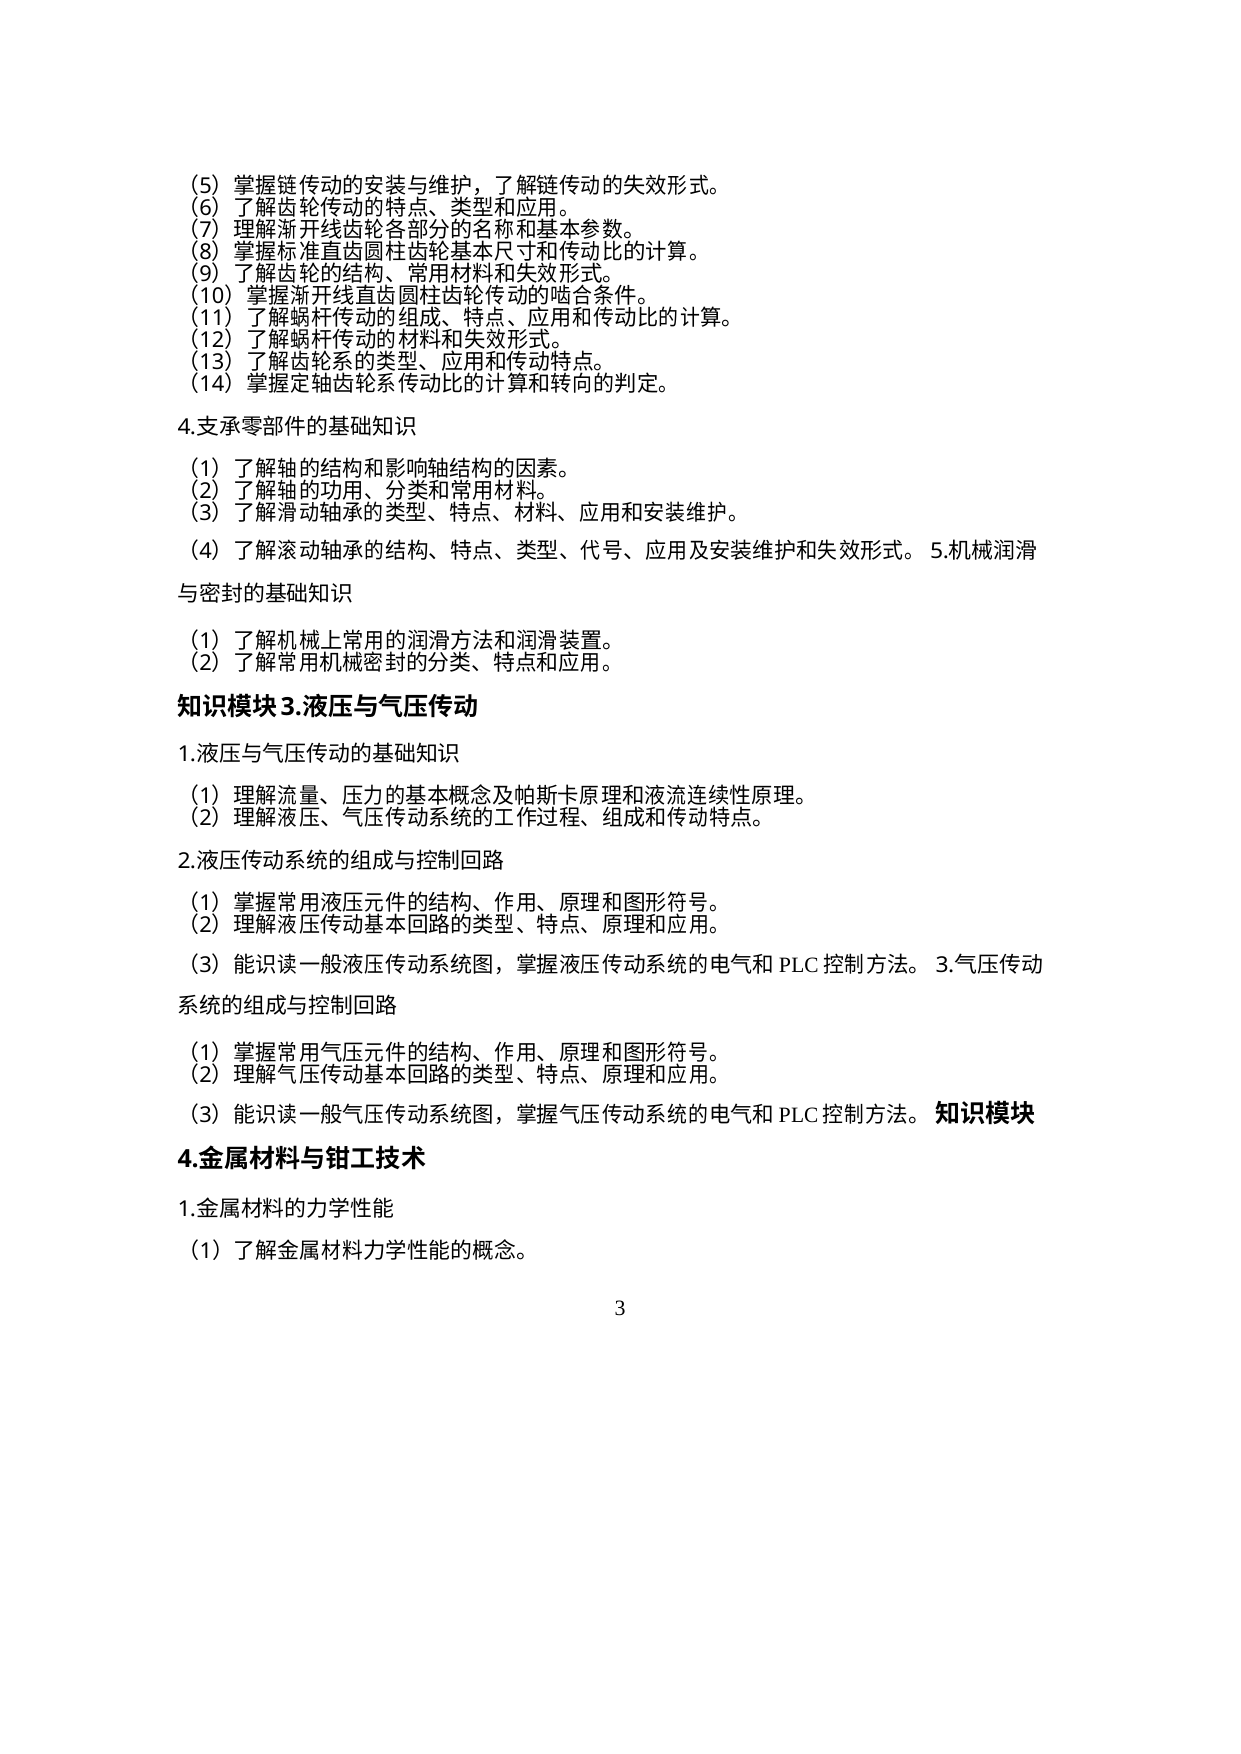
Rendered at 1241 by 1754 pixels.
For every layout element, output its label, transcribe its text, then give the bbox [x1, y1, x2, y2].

text 2.液压传动系统的组成与控制回路 [177, 851, 1053, 873]
text 3 [614, 1296, 1053, 1320]
list 理解流量、压力的基本概念及帕斯卡原理和液流连续性原理。 [177, 786, 1053, 808]
list 掌握标准直齿圆柱齿轮基本尺寸和传动比的计算。 [177, 242, 1053, 264]
text 4.支承零部件的基础知识 [177, 417, 1053, 438]
list 掌握定轴齿轮系传动比的计算和转向的判定。 [177, 374, 1053, 396]
list 掌握链传动的安装与维护，了解链传动的失效形式。 [177, 176, 1053, 198]
list 了解常用机械密封的分类、特点和应用。 [177, 652, 1053, 674]
list 了解齿轮的结构、常用材料和失效形式。 [177, 264, 1053, 286]
list 了解轴的功用、分类和常用材料。 [177, 481, 1053, 503]
list 理解液压、气压传动系统的工作过程、组成和传动特点。 [177, 808, 1053, 830]
list 了解轴的结构和影响轴结构的因素。 [177, 459, 1053, 481]
list 掌握渐开线直齿圆柱齿轮传动的啮合条件。 [177, 286, 1053, 308]
list 了解蜗杆传动的组成、特点、应用和传动比的计算。 [177, 308, 1053, 330]
list 理解渐开线齿轮各部分的名称和基本参数。 [177, 220, 1053, 242]
list 了解滑动轴承的类型、特点、材料、应用和安装维护。 [177, 503, 1053, 525]
list 理解气压传动基本回路的类型、特点、原理和应用。 [177, 1065, 1053, 1087]
list 了解齿轮传动的特点、类型和应用。 [177, 198, 1053, 220]
list 掌握常用液压元件的结构、作用、原理和图形符号。 [177, 893, 1053, 915]
list 了解蜗杆传动的材料和失效形式。 [177, 330, 1053, 352]
text 1.金属材料的力学性能 [177, 1199, 1053, 1221]
list 能识读一般液压传动系统图，掌握液压传动系统的电气和P LC控制方法。 3.气压传动系统的组成与控制回路 [177, 938, 1053, 1022]
text 知识模块 3.液压与气压传动 [177, 696, 1053, 721]
text 1.液压与气压传动的基础知识 [177, 743, 1053, 766]
list 能识读一般气压传动系统图，掌握气压传动系统的电气和P LC控制方法。 知识模块 4.金属材料与钳工技术 [177, 1087, 1053, 1176]
list 了解机械上常用的润滑方法和润滑装置。 [177, 631, 1053, 652]
list 理解液压传动基本回路的类型、特点、原理和应用。 [177, 915, 1053, 937]
list 掌握常用气压元件的结构、作用、原理和图形符号。 [177, 1043, 1053, 1065]
list 了解滚动轴承的结构、特点、类型、代号、应用及安装维护和失效形式。 5.机械润滑与密封的基础知识 [177, 525, 1053, 610]
text （1）了解金属材料力学性能的概念。 [177, 1241, 1053, 1263]
list 了解齿轮系的类型、应用和传动特点。 [177, 352, 1053, 374]
